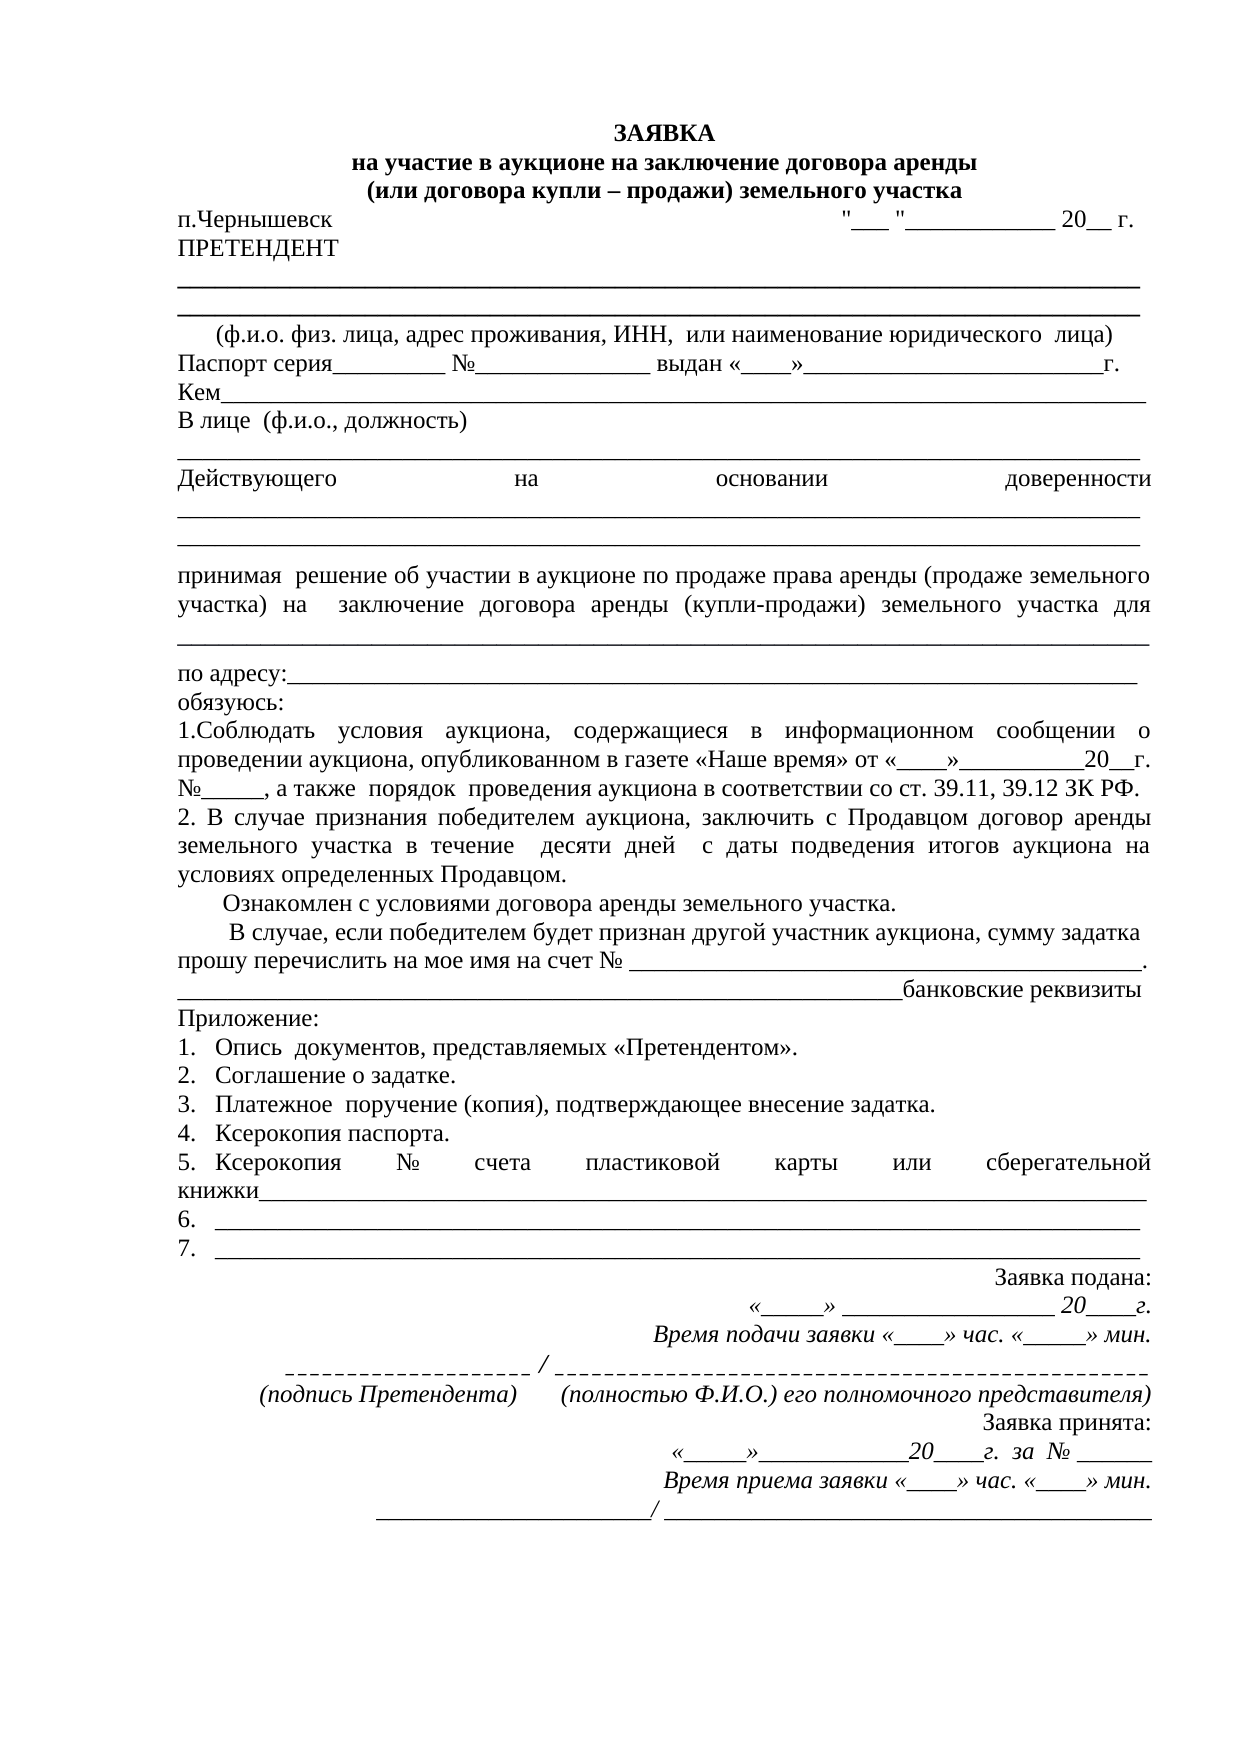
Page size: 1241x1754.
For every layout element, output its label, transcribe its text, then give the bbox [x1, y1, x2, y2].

text обязуюсь: [177, 687, 1152, 716]
text Заявка принята: [177, 1407, 1152, 1436]
text по адресу:____________________________________________________________________ [177, 658, 1152, 687]
text В лице (ф.и.о., должность) _____________________________________________________________________________ [177, 406, 1152, 463]
list Платежное поручение (копия), подтверждающее внесение задатка. [177, 1089, 1152, 1118]
text Приложение: [177, 1003, 1152, 1032]
text Паспорт серия_________ №______________ выдан «____»________________________г. [177, 348, 1152, 377]
list Соглашение о задатке. [177, 1061, 1152, 1089]
text «_____»____________20____г. за № ______ [177, 1436, 1152, 1465]
text (ф.и.о. физ. лица, адрес проживания, ИНН, или наименование юридического лица) [177, 319, 1152, 348]
list __________________________________________________________________________ [177, 1233, 1152, 1262]
text ЗАЯВКА [177, 118, 1152, 147]
text 1.Соблюдать условия аукциона, содержащиеся в информационном сообщении о проведении аукциона, опубликованном в газете «Наше время» от «____»__________20__г. №_____, а также порядок проведения аукциона в соответствии со ст. 39.11, 39.12 ЗК РФ. [177, 716, 1152, 802]
list Ксерокопия № счета пластиковой карты или сберегательной книжки_______________________________________________________________________ [177, 1147, 1152, 1204]
list Ксерокопия паспорта. [177, 1118, 1152, 1147]
text Кем__________________________________________________________________________ [177, 377, 1152, 406]
text Ознакомлен с условиями договора аренды земельного участка. [177, 888, 1152, 917]
text 2. В случае признания победителем аукциона, заключить c Продавцом договор аренды земельного участка в течение десяти дней с даты подведения итогов аукциона на условиях определенных Продавцом. [177, 802, 1152, 888]
text В случае, если победителем будет признан другой участник аукциона, сумму задатка прошу перечислить на мое имя на счет № _________________________________________. [177, 917, 1152, 974]
list Опись документов, представляемых «Претендентом». [177, 1032, 1152, 1061]
text на участие в аукционе на заключение договора аренды [177, 147, 1152, 176]
text Время подачи заявки «____» час. «_____» мин. [177, 1319, 1152, 1348]
text п.Чернышевск "___ "____________ 20__ г. [177, 204, 1152, 233]
text «_____» _________________ 20____г. [177, 1291, 1152, 1319]
text Заявка подана: [177, 1262, 1152, 1291]
text __________________________________________________________банковские реквизиты [177, 974, 1152, 1003]
text ______________________/ _______________________________________ [177, 1494, 1152, 1522]
text Действующего на основании доверенности _____________________________________________________________________________ [177, 463, 1152, 521]
text _____________________________________________________________________________ [177, 521, 1152, 549]
text Время приема заявки «____» час. «____» мин. [177, 1465, 1152, 1494]
text (или договора купли – продажи) земельного участка [177, 176, 1152, 204]
subtitle принимая решение об участии в аукционе по продаже права аренды (продаже земельного участка) на заключение договора аренды (купли-продажи) земельного участка для ______________________________________________________________________ [177, 561, 1152, 647]
text ____________________ / ________________________________________________ [177, 1348, 1152, 1379]
text ПРЕТЕНДЕНТ __________________________________________________________________________________________________________________________________________________________ [177, 233, 1152, 319]
text (подпись Претендента) (полностью Ф.И.О.) его полномочного представителя) [177, 1379, 1152, 1407]
list __________________________________________________________________________ [177, 1204, 1152, 1233]
